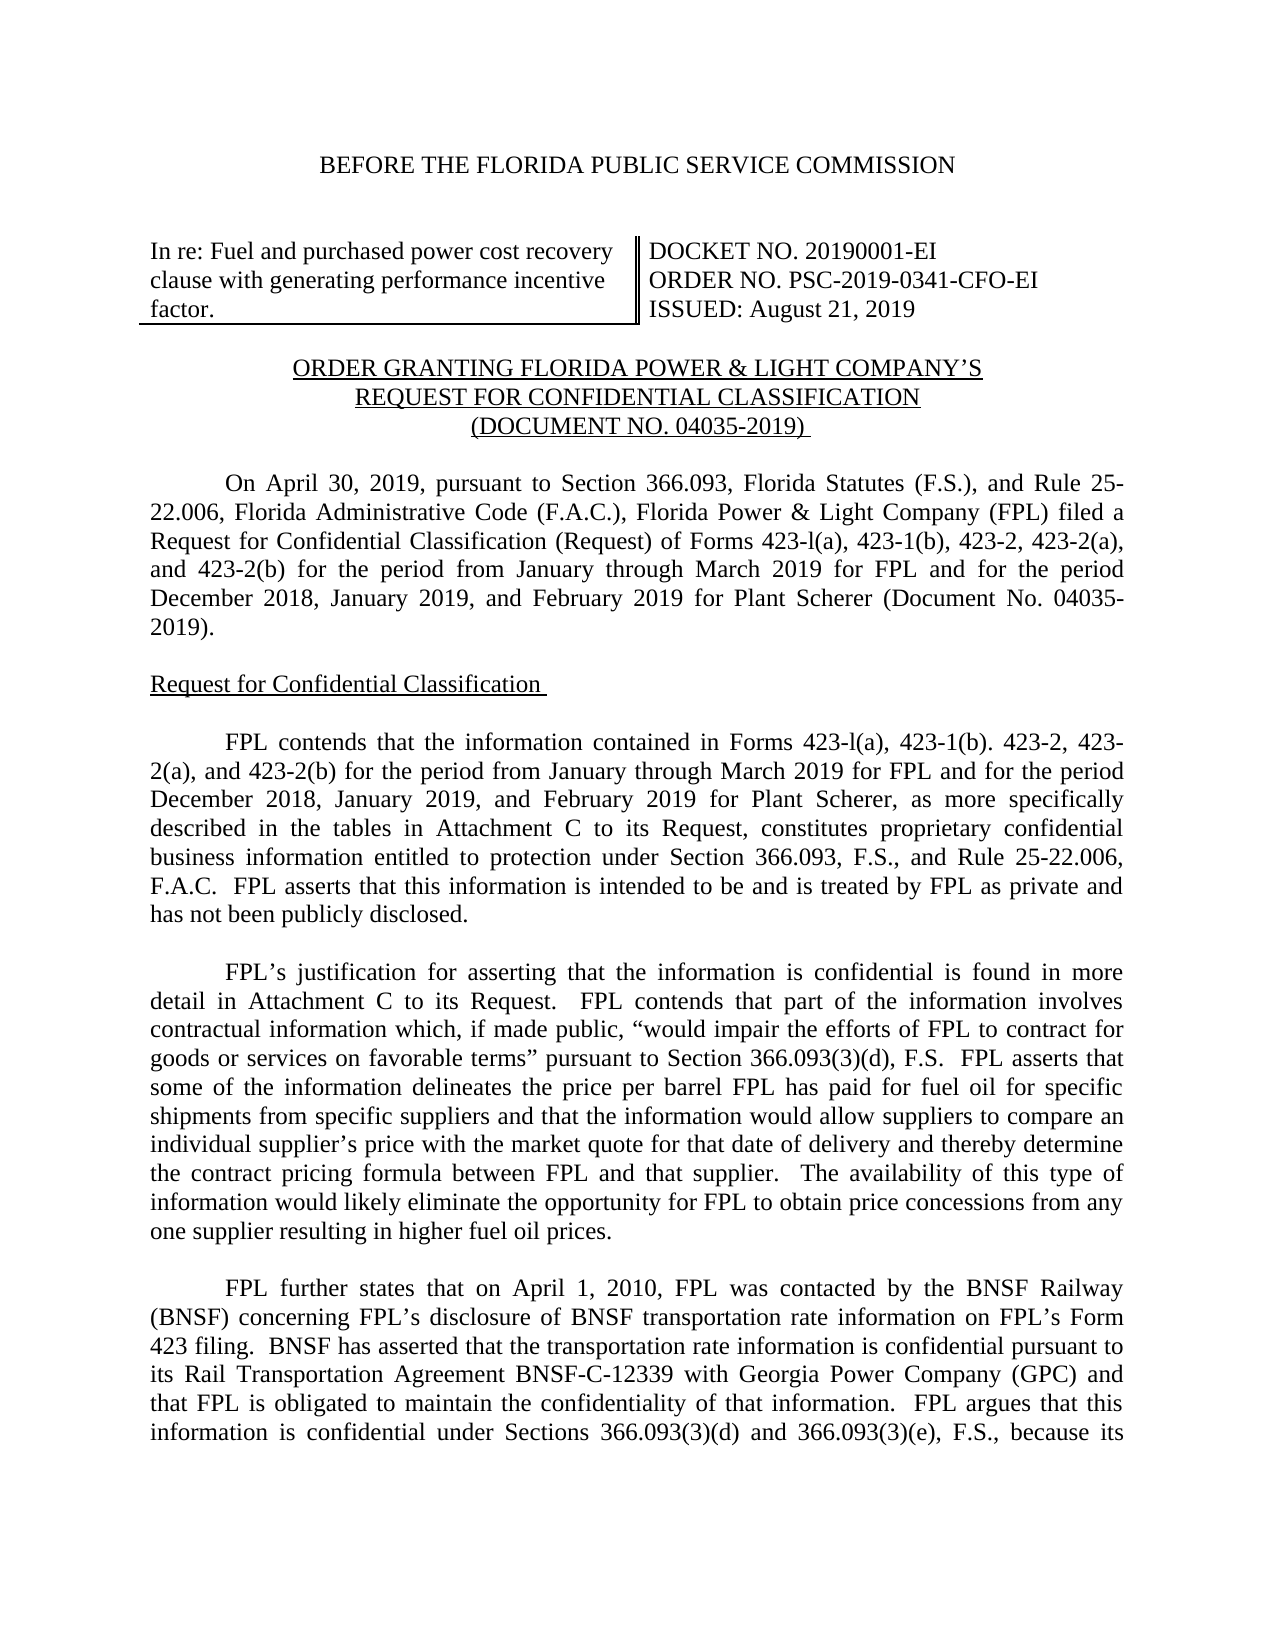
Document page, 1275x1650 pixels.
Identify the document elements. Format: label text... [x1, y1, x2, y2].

text On April 30, 2019, pursuant to Section 366.093, Florida Statutes (F.S.), and Rule 25-22.006, Florida Administrative Code (F.A.C.), Florida Power & Light Company (FPL) filed a Request for Confidential Classification (Request) of Forms 423-l(a), 423-1(b), 423-2, 423-2(a), and 423-2(b) for the period from January through March 2019 for FPL and for the period December 2018, January 2019, and February 2019 for Plant Scherer (Document No. 04035-2019). [150, 468, 1125, 641]
text REQUEST FOR CONFIDENTIAL CLASSIFICATION [150, 382, 1125, 411]
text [150, 1273, 1125, 1446]
subtitle BEFORE THE FLORIDA PUBLIC SERVICE COMMISSION [150, 150, 1125, 179]
text Request for Confidential Classification [150, 669, 1125, 698]
table_header DOCKET NO. 20190001-EI ORDER NO. PSC-2019-0341-CFO-EI ISSUED: August 21, 2019 [640, 236, 1136, 322]
text (DOCUMENT NO. 04035-2019) [150, 411, 1125, 439]
table_header In re: Fuel and purchased power cost recovery clause with generating performance incentive factor. [139, 236, 635, 322]
text ORDER GRANTING FLORIDA POWER & LIGHT COMPANY’S [150, 353, 1125, 382]
text FPL contends that the information contained in Forms 423-l(a), 423-1(b). 423-2, 423-2(a), and 423-2(b) for the period from January through March 2019 for FPL and for the period December 2018, January 2019, and February 2019 for Plant Scherer, as more specifically described in the tables in Attachment C to its Request, constitutes proprietary confidential business information entitled to protection under Section 366.093, F.S., and Rule 25-22.006, F.A.C. FPL asserts that this information is intended to be and is treated by FPL as private and has not been publicly disclosed. [150, 727, 1125, 928]
text FPL’s justification for asserting that the information is confidential is found in more detail in Attachment C to its Request. FPL contends that part of the information involves contractual information which, if made public, “would impair the efforts of FPL to contract for goods or services on favorable terms” pursuant to Section 366.093(3)(d), F.S. FPL asserts that some of the information delineates the price per barrel FPL has paid for fuel oil for specific shipments from specific suppliers and that the information would allow suppliers to compare an individual supplier’s price with the market quote for that date of delivery and thereby determine the contract pricing formula between FPL and that supplier. The availability of this type of information would likely eliminate the opportunity for FPL to obtain price concessions from any one supplier resulting in higher fuel oil prices. [150, 957, 1125, 1244]
